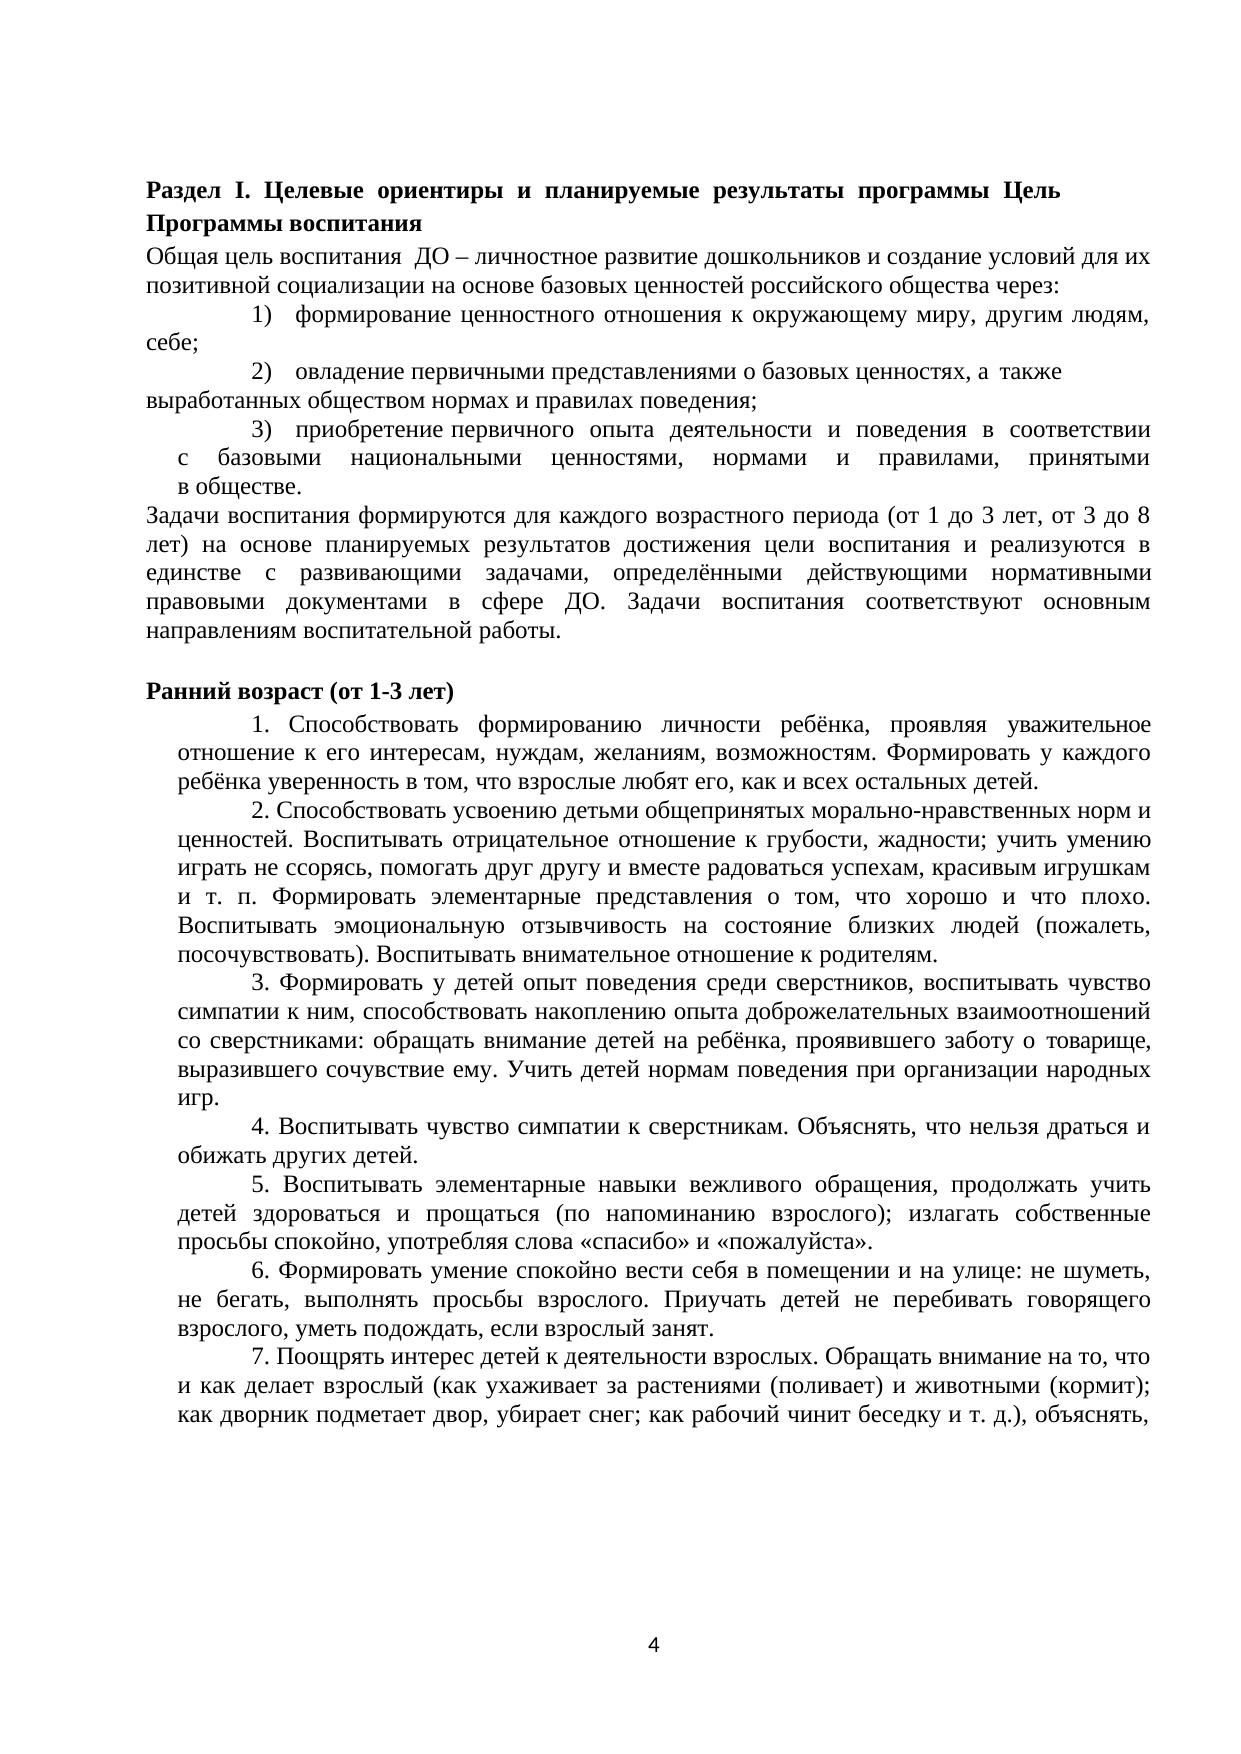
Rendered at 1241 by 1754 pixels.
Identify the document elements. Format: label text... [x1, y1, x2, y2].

text Задачи воспитания формируются для каждого возрастного периода (от 1 до 3 лет, от 3 до 8 лет) на основе планируемых результатов достижения цели воспитания и реализуются в единстве с развивающими задачами, определёнными действующими нормативными правовыми документами в сфере ДО. Задачи воспитания соответствуют основным направлениям воспитательной работы. [146, 500, 1152, 644]
text выработанных обществом нормах и правилах поведения; [146, 385, 1217, 414]
list Поощрять интерес детей к деятельности взрослых. Обращать внимание на то, что и как делает взрослый (как ухаживает за растениями (поливает) и животными (кормит); как дворник подметает двор, убирает снег; как рабочий чинит беседку и т. д.), объяснять, [177, 1341, 1151, 1428]
list приобретение первичного опыта деятельности и поведения в соответствии с базовыми национальными ценностями, нормами и правилами, принятыми в обществе. [177, 414, 1152, 500]
list Воспитывать элементарные навыки вежливого обращения, продолжать учить детей здороваться и прощаться (по напоминанию взрослого); излагать собственные просьбы спокойно, употребляя слова «спасибо» и «пожалуйста». [177, 1169, 1151, 1255]
text Ранний возраст (от 1-3 лет) [146, 676, 1217, 705]
text Раздел I. Целевые ориентиры и планируемые результаты программы Цель Программы воспитания [146, 175, 1062, 237]
list овладение первичными представлениями о базовых ценностях, а также [251, 356, 1217, 385]
list Способствовать формированию личности ребёнка, проявляя уважительное отношение к его интересам, нуждам, желаниям, возможностям. Формировать у каждого ребёнка уверенность в том, что взрослые любят его, как и всех остальных детей. [177, 709, 1152, 795]
text себе; [146, 327, 1217, 356]
list Формировать умение спокойно вести себя в помещении и на улице: не шуметь, не бегать, выполнять просьбы взрослого. Приучать детей не перебивать говорящего взрослого, уметь подождать, если взрослый занят. [177, 1255, 1152, 1341]
list Формировать у детей опыт поведения среди сверстников, воспитывать чувство симпатии к ним, способствовать накоплению опыта доброжелательных взаимоотношений со сверстниками: обращать внимание детей на ребёнка, проявившего заботу о товарище, выразившего сочувствие ему. Учить детей нормам поведения при организации народных игр. [177, 967, 1152, 1111]
list Воспитывать чувство симпатии к сверстникам. Объяснять, что нельзя драться и обижать других детей. [177, 1111, 1151, 1169]
list формирование ценностного отношения к окружающему миру, другим людям, [251, 299, 1217, 327]
text Общая цель воспитания ДО – личностное развитие дошкольников и создание условий для их позитивной социализации на основе базовых ценностей российского общества через: [146, 241, 1152, 299]
list Способствовать усвоению детьми общепринятых морально-нравственных норм и ценностей. Воспитывать отрицательное отношение к грубости, жадности; учить умению играть не ссорясь, помогать друг другу и вместе радоваться успехам, красивым игрушкам и т. п. Формировать элементарные представления о том, что хорошо и что плохо. Воспитывать эмоциональную отзывчивость на состояние близких людей (пожалеть, посочувствовать). Воспитывать внимательное отношение к родителям. [177, 795, 1152, 967]
